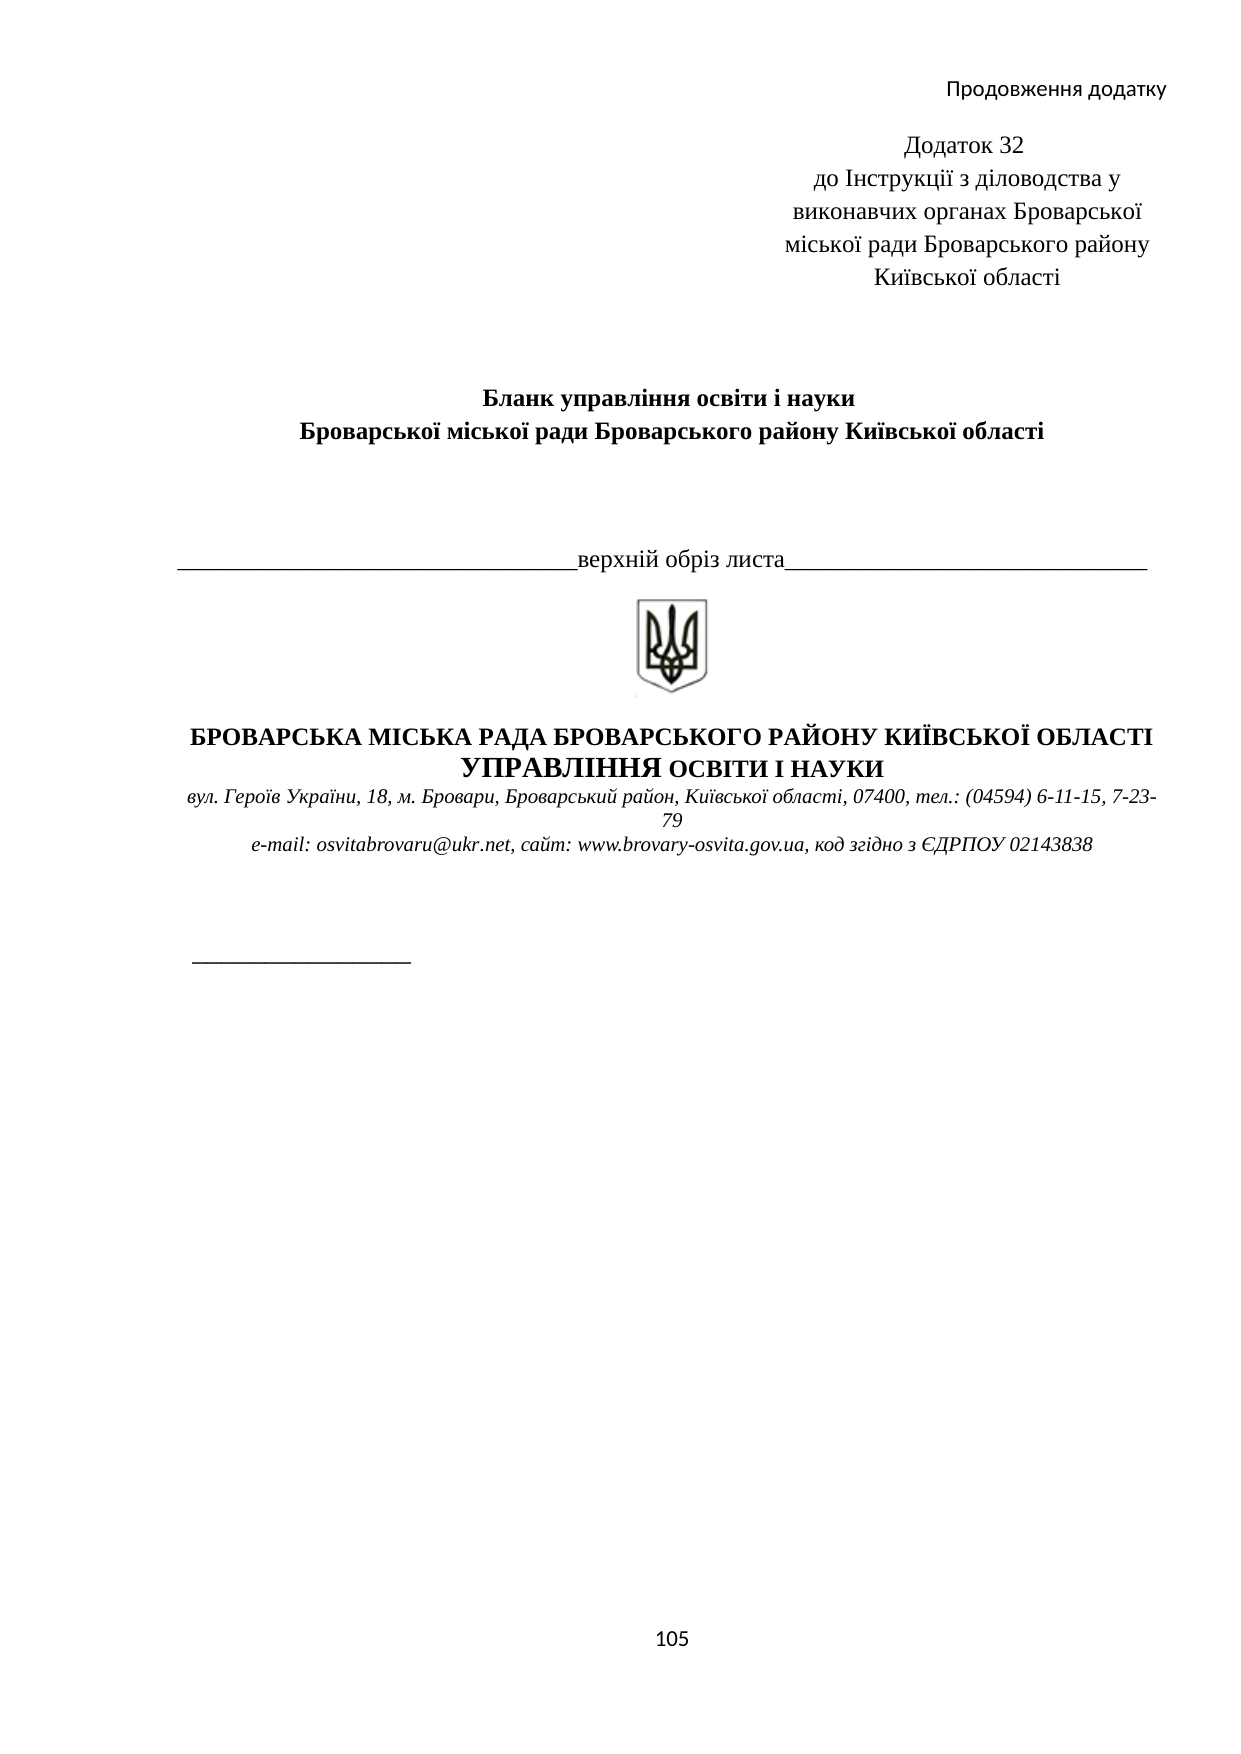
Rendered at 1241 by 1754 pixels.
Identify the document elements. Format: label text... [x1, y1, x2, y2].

text е-mail: osvitabrovaru@ukr.net, сайт: www.brovary-osvita.gov.ua, код згідно з ЄДРПОУ 02143838 [177, 832, 1167, 856]
text Додаток 32 до Інструкції з діловодства у виконавчих органах Броварської міської ради Броварського району Київської області [768, 130, 1167, 291]
text УПРАВЛІННЯ ОСВІТИ І НАУКИ [177, 750, 1167, 784]
subtitle Бланк управління освіти і науки Броварської міської ради Броварського району Київської області [177, 383, 1167, 445]
text _______________ [192, 933, 1167, 967]
text ________________________________верхній обріз листа_____________________________ [177, 544, 1167, 573]
text БРОВАРСЬКА МІСЬКА РАДА БРОВАРСЬКОГО РАЙОНУ КИЇВСЬКОЇ ОБЛАСТІ [177, 722, 1167, 750]
picture [635, 598, 723, 697]
text вул. Героїв України, 18, м. Бровари, Броварський район, Київської області, 07400, тел.: (04594) 6-11-15, 7-23-79 [177, 784, 1167, 832]
